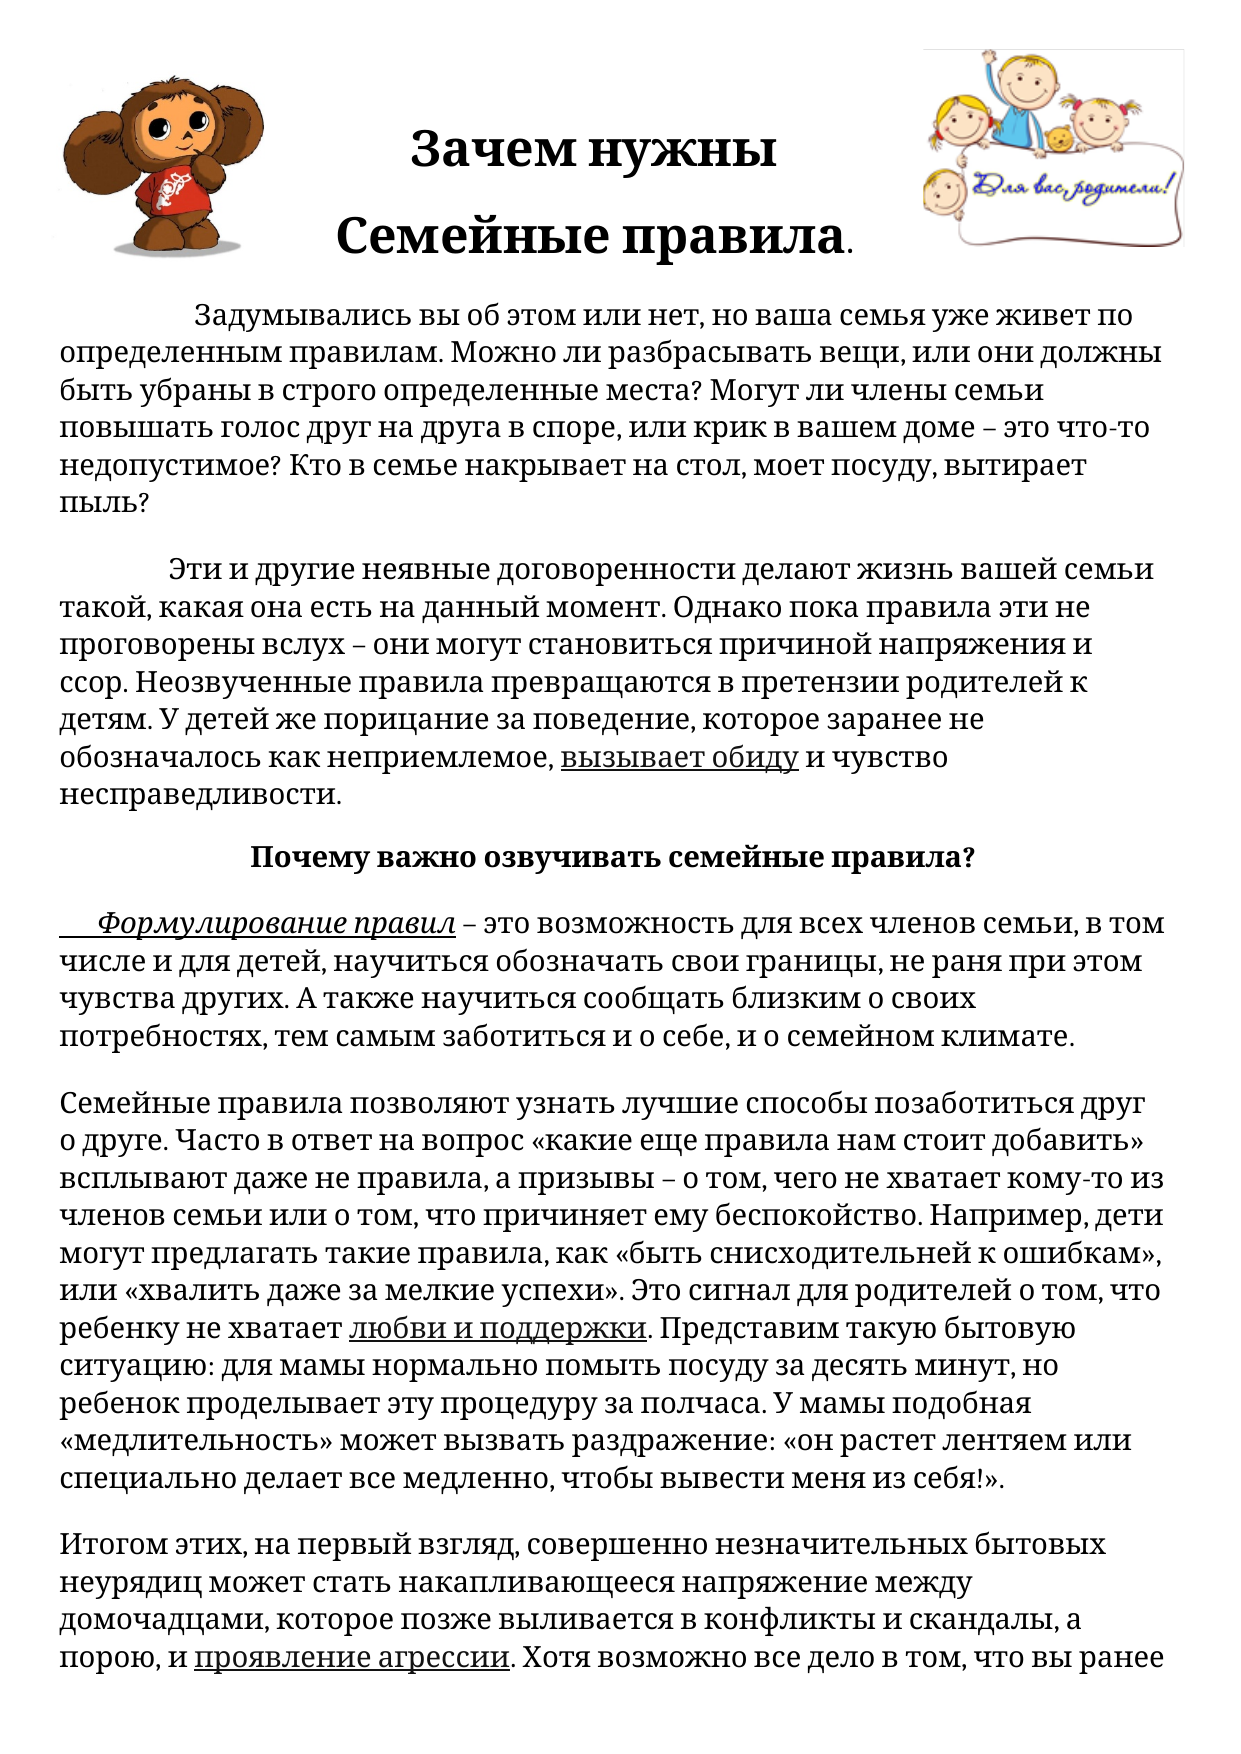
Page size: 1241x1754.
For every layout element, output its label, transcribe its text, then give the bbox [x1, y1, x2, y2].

subtitle Почему важно озвучивать семейные правила? [59, 841, 1167, 874]
picture [921, 48, 1183, 246]
text Семейные правила позволяют узнать лучшие способы позаботиться друг о друге. Часто в ответ на вопрос «какие еще правила нам стоит добавить» всплывают даже не правила, а призывы – о том, чего не хватает кому-то из членов семьи или о том, что причиняет ему беспокойство. Например, дети могут предлагать такие правила, как «быть снисходительней к ошибкам», или «хвалить даже за мелкие успехи». Это сигнал для родителей о том, что ребенку не хватает любви и поддержки. Представим такую бытовую ситуацию: для мамы нормально помыть посуду за десять минут, но ребенок проделывает эту процедуру за полчаса. У мамы подобная «медлительность» может вызвать раздражение: «он растет лентяем или специально делает все медленно, чтобы вывести меня из себя!». [59, 1083, 1167, 1495]
text Семейные правила. [59, 208, 1167, 266]
text Формулирование правил – это возможность для всех членов семьи, в том числе и для детей, научиться обозначать свои границы, не раня при этом чувства других. А также научиться сообщать близким о своих потребностях, тем самым заботиться и о себе, и о семейном климате. [59, 904, 1167, 1054]
text Эти и другие неявные договоренности делают жизнь вашей семьи такой, какая она есть на данный момент. Однако пока правила эти не проговорены вслух – они могут становиться причиной напряжения и ссор. Неозвученные правила превращаются в претензии родителей к детям. У детей же порицание за поведение, которое заранее не обозначалось как неприемлемое, вызывает обиду и чувство несправедливости. [59, 549, 1167, 812]
text Задумывались вы об этом или нет, но ваша семья уже живет по определенным правилам. Можно ли разбрасывать вещи, или они должны быть убраны в строго определенные места? Могут ли члены семьи повышать голос друг на друга в споре, или крик в вашем доме – это что-то недопустимое? Кто в семье накрывает на стол, моет посуду, вытирает пыль? [59, 295, 1167, 520]
text Зачем нужны [265, 122, 921, 179]
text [59, 1524, 1167, 1674]
picture [45, 60, 265, 261]
